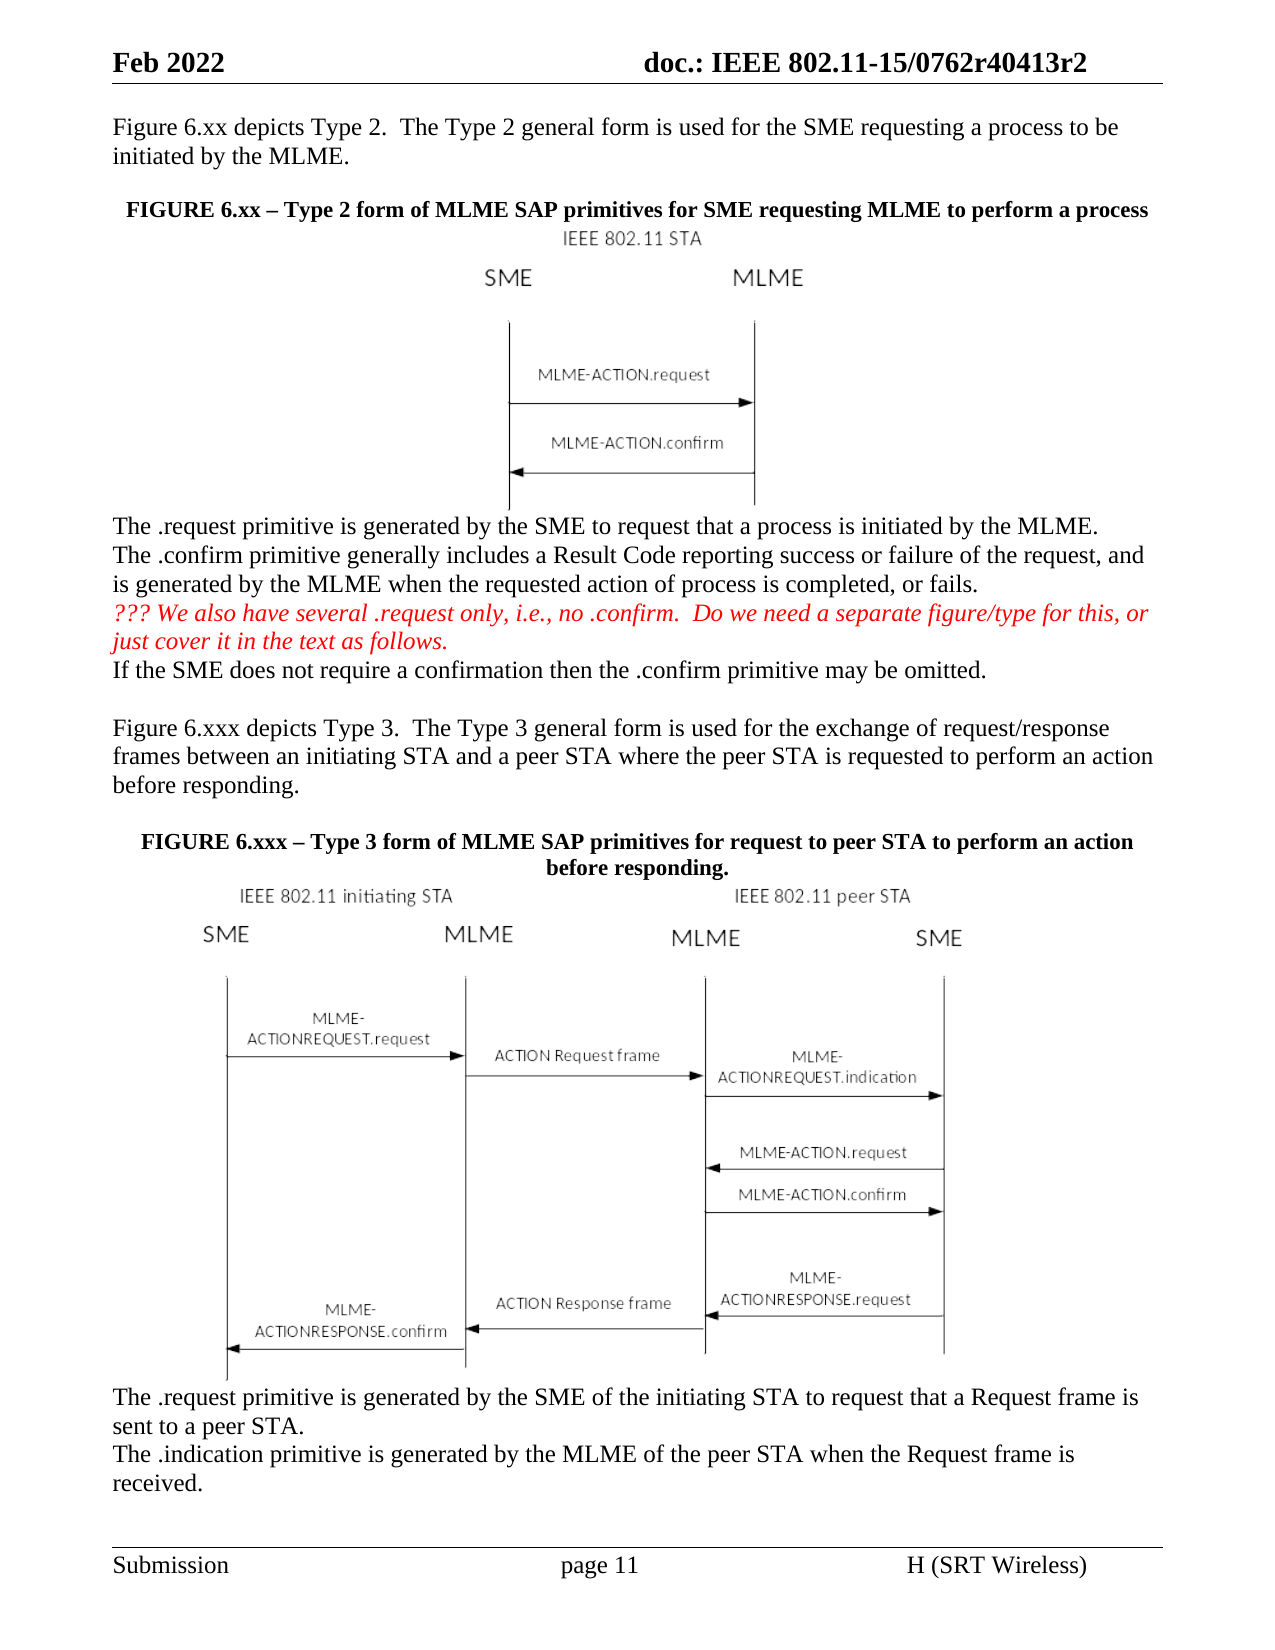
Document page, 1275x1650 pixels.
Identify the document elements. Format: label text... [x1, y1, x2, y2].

text ??? We also have several .request only, i.e., no .confirm. Do we need a separate figure/type for this, or just cover it in the text as follows. [112, 598, 1163, 655]
text The .confirm primitive generally includes a Result Code reporting success or failure of the request, and is generated by the MLME when the requested action of process is completed, or fails. [112, 540, 1163, 598]
text The .indication primitive is generated by the MLME of the peer STA when the Request frame is received. [112, 1439, 1163, 1497]
text FIGURE 6.xxx – Type 3 form of MLME SAP primitives for request to peer STA to perform an action before responding. [112, 828, 1163, 880]
text Figure 6.xx depicts Type 2. The Type 2 general form is used for the SME requesting a process to be initiated by the MLME. [112, 112, 1163, 170]
text FIGURE 6.xx – Type 2 form of MLME SAP primitives for SME requesting MLME to perform a process [112, 196, 1163, 222]
text The .request primitive is generated by the SME to request that a process is initiated by the MLME. [112, 511, 1163, 540]
text Figure 6.xxx depicts Type 3. The Type 3 general form is used for the exchange of request/response frames between an initiating STA and a peer STA where the peer STA is requested to perform an action before responding. [112, 713, 1163, 799]
text The .request primitive is generated by the SME of the initiating STA to request that a Request frame is sent to a peer STA. [112, 1382, 1163, 1439]
text If the SME does not require a confirmation then the .confirm primitive may be omitted. [112, 655, 1163, 684]
